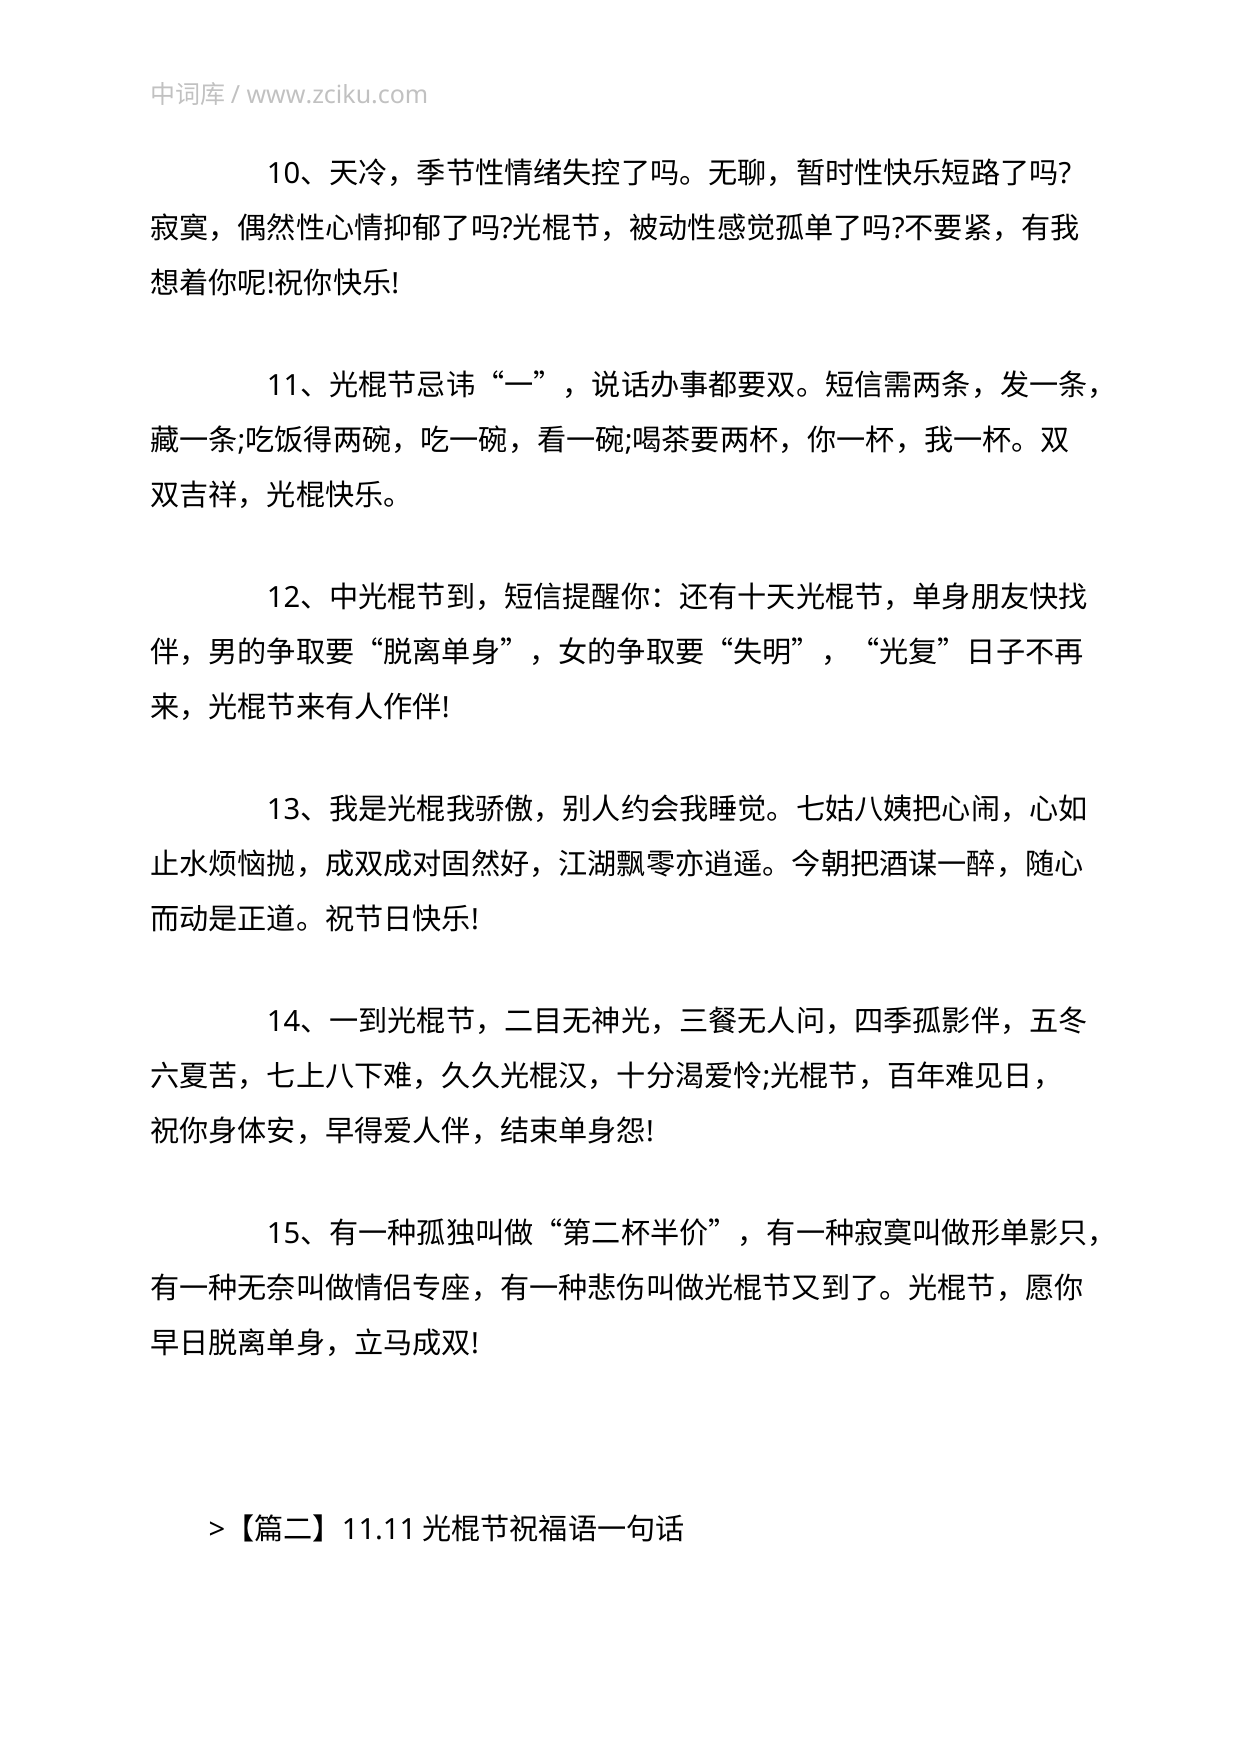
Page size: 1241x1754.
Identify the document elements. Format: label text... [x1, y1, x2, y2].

text 15、有一种孤独叫做“第二杯半价”，有一种寂寞叫做形单影只，有一种无奈叫做情侣专座，有一种悲伤叫做光棍节又到了。光棍节，愿你早日脱离单身，立马成双! [150, 1209, 1090, 1362]
text 10、天冷，季节性情绪失控了吗。无聊，暂时性快乐短路了吗?寂寞，偶然性心情抑郁了吗?光棍节，被动性感觉孤单了吗?不要紧，有我想着你呢!祝你快乐! [150, 150, 1090, 302]
text 11、光棍节忌讳“一”，说话办事都要双。短信需两条，发一条，藏一条;吃饭得两碗，吃一碗，看一碗;喝茶要两杯，你一杯，我一杯。双双吉祥，光棍快乐。 [150, 362, 1090, 514]
text >【篇二】11.11光棍节祝福语一句话 [150, 1506, 1090, 1548]
text 12、中光棍节到，短信提醒你：还有十天光棍节，单身朋友快找伴，男的争取要“脱离单身”，女的争取要“失明”，“光复”日子不再来，光棍节来有人作伴! [150, 574, 1090, 726]
text 14、一到光棍节，二目无神光，三餐无人问，四季孤影伴，五冬六夏苦，七上八下难，久久光棍汉，十分渴爱怜;光棍节，百年难见日，祝你身体安，早得爱人伴，结束单身怨! [150, 997, 1090, 1150]
text 13、我是光棍我骄傲，别人约会我睡觉。七姑八姨把心闹，心如止水烦恼抛，成双成对固然好，江湖飘零亦逍遥。今朝把酒谋一醉，随心而动是正道。祝节日快乐! [150, 786, 1090, 938]
